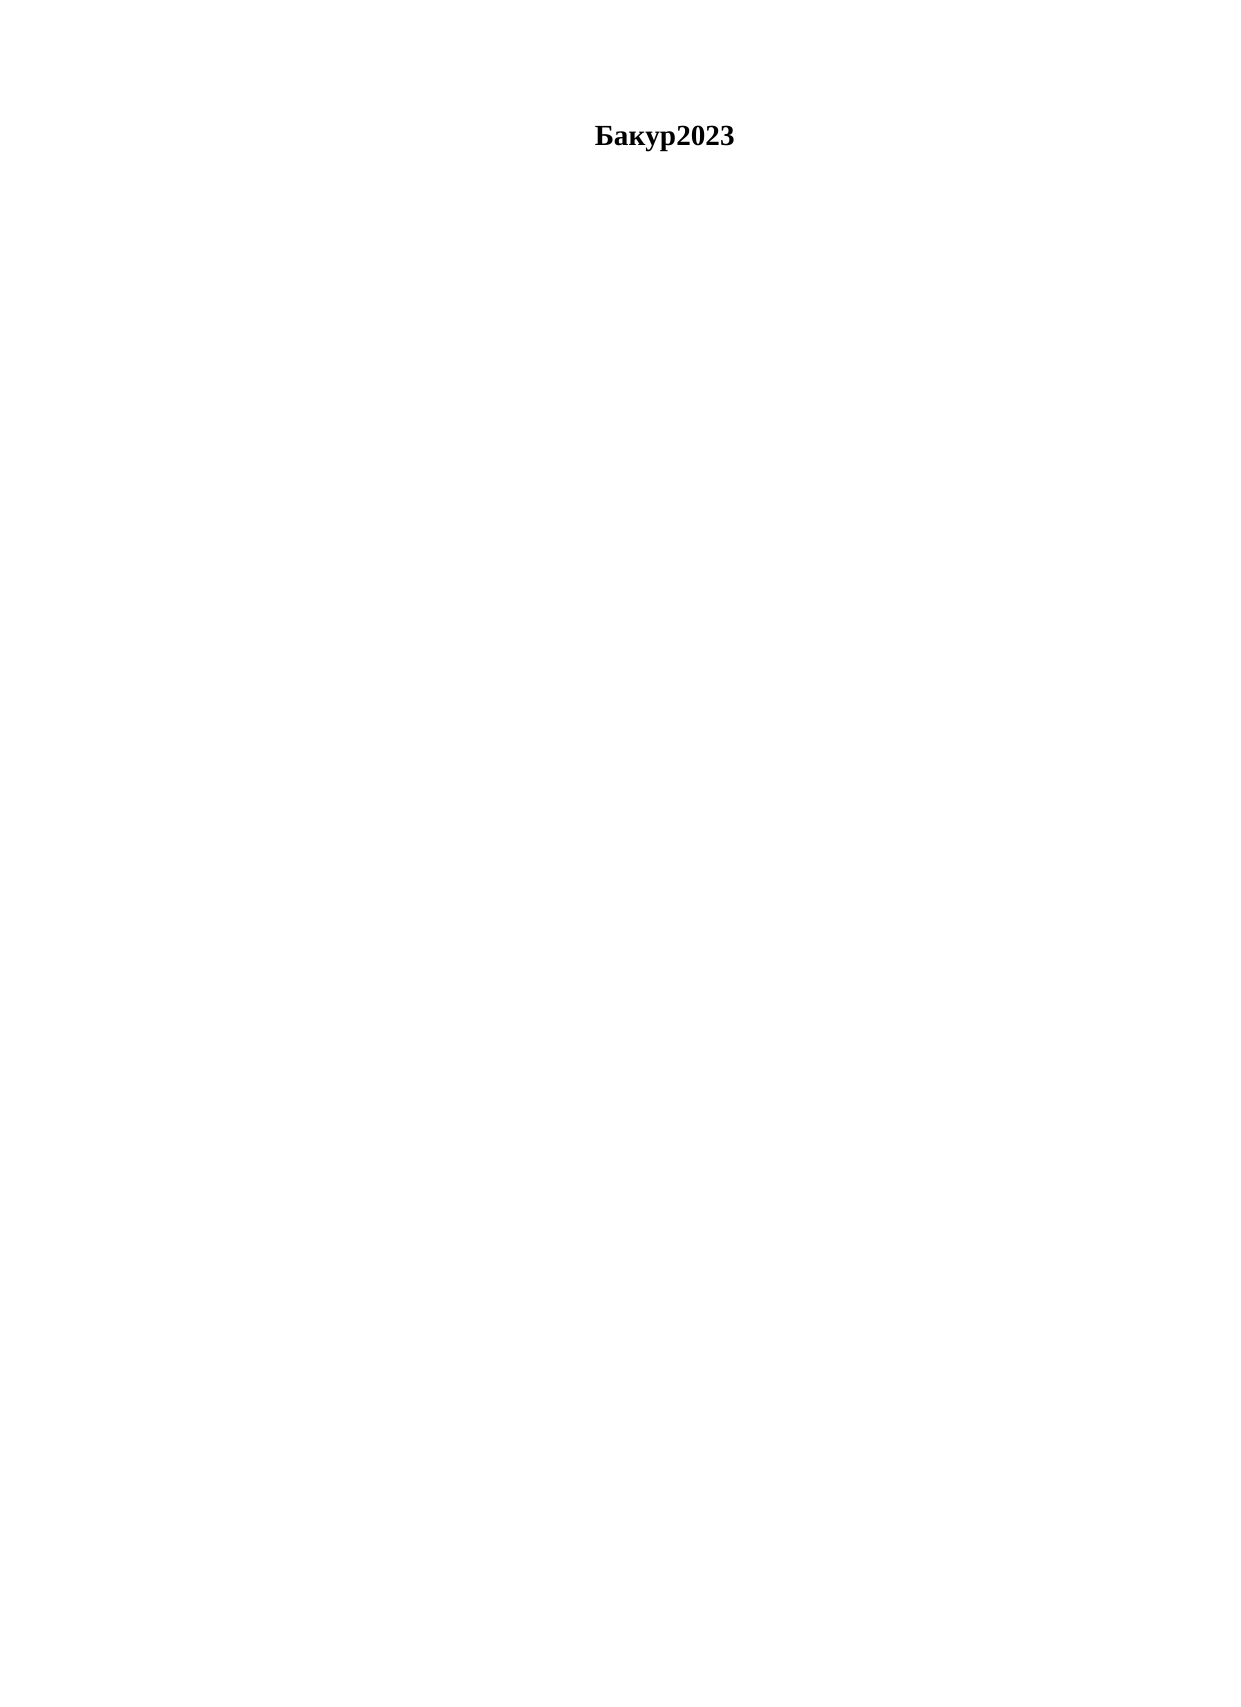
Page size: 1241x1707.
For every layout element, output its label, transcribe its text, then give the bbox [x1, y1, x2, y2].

text Бакур2023 [177, 118, 1152, 152]
